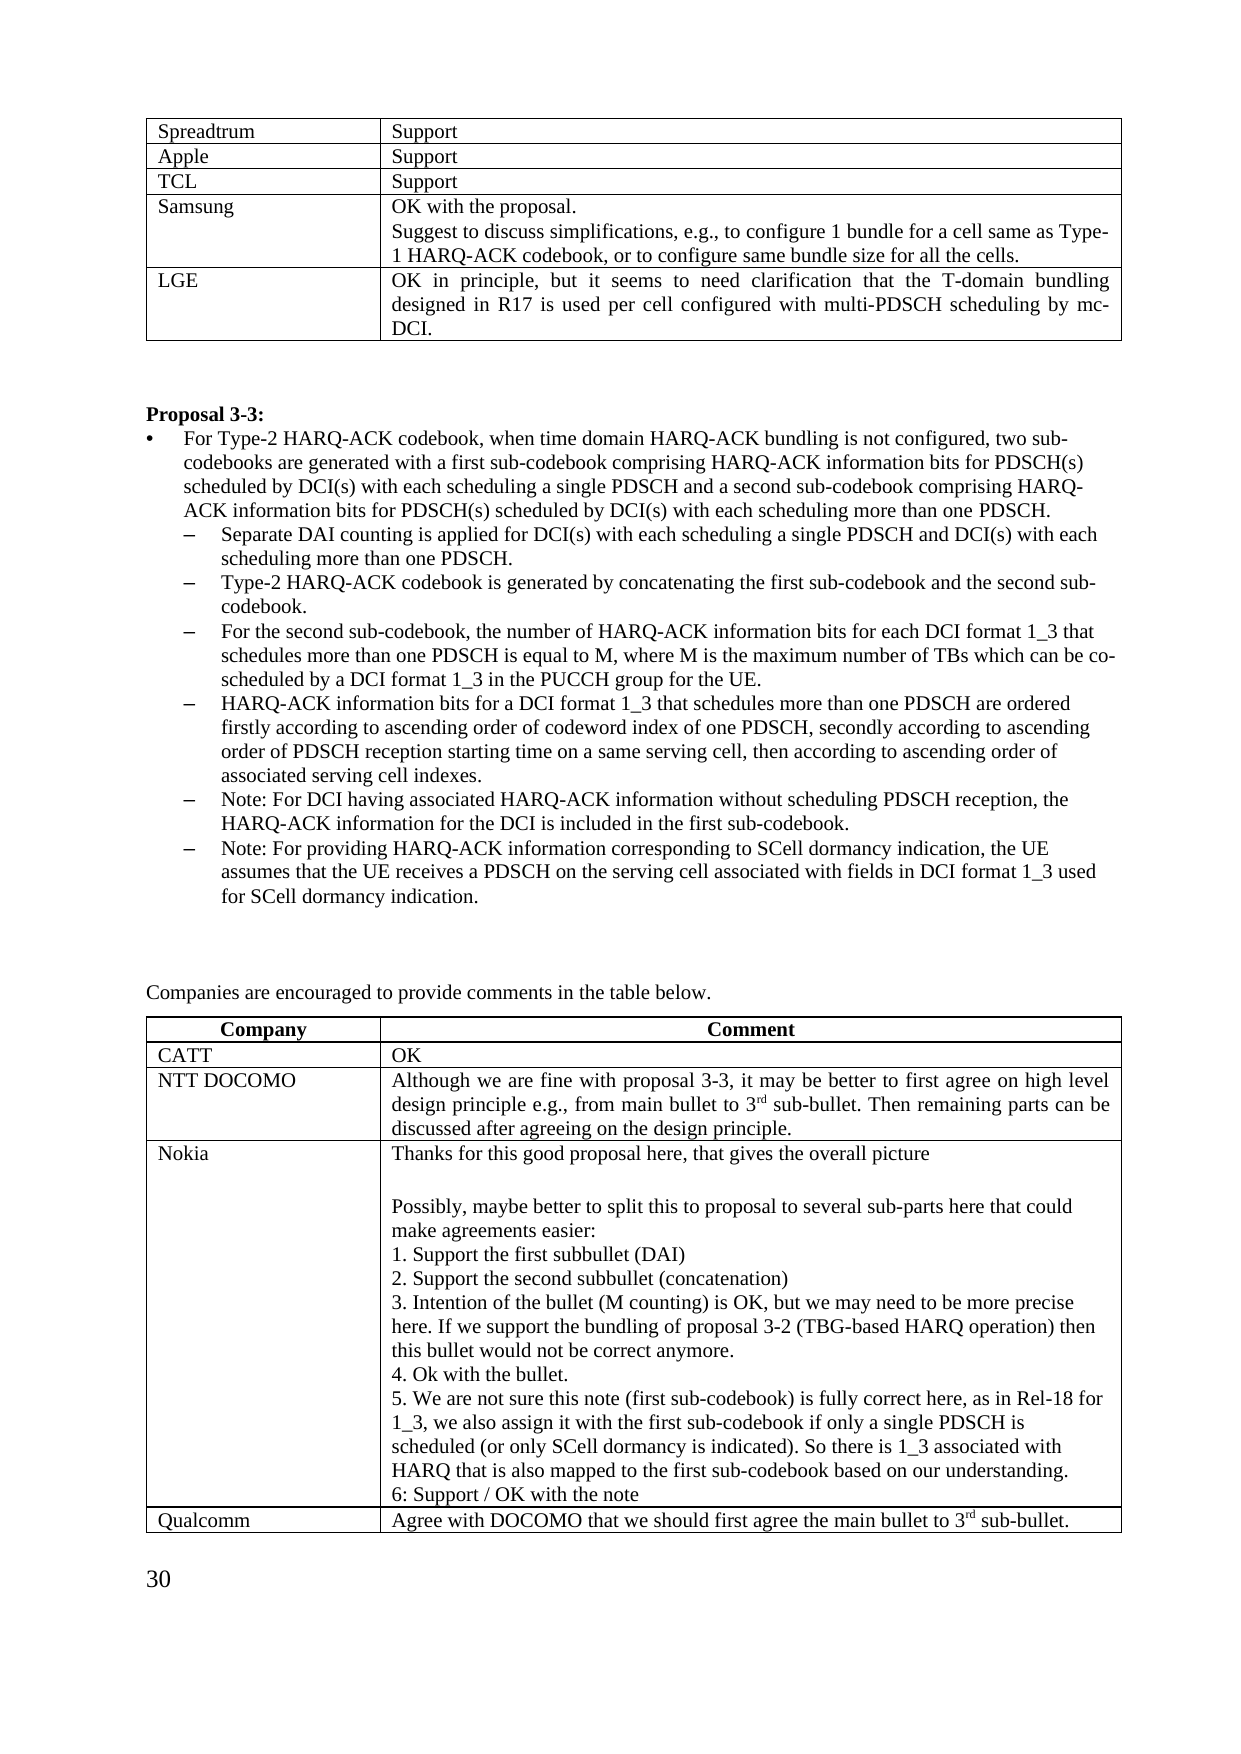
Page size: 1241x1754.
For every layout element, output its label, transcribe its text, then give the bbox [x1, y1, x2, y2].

table_cell NTT DOCOMO [147, 1068, 380, 1140]
table_cell OK with the proposal. Suggest to discuss simplifications, e.g., to configure 1 bundle for a cell same as Type-1 HARQ-ACK codebook, or to configure same bundle size for all the cells. [381, 195, 1121, 267]
table_cell Support [381, 119, 1121, 143]
list For Type-2 HARQ-ACK codebook, when time domain HARQ-ACK bundling is not configured, two sub-codebooks are generated with a first sub-codebook comprising HARQ-ACK information bits for PDSCH(s) scheduled by DCI(s) with each scheduling a single PDSCH and a second sub-codebook comprising HARQ-ACK information bits for PDSCH(s) scheduled by DCI(s) with each scheduling more than one PDSCH. [146, 426, 1122, 522]
text Companies are encouraged to provide comments in the table below. [146, 980, 1122, 1004]
list Note: For providing HARQ-ACK information corresponding to SCell dormancy indication, the UE assumes that the UE receives a PDSCH on the serving cell associated with fields in DCI format 1_3 used for SCell dormancy indication. [183, 835, 1122, 908]
list HARQ-ACK information bits for a DCI format 1_3 that schedules more than one PDSCH are ordered firstly according to ascending order of codeword index of one PDSCH, secondly according to ascending order of PDSCH reception starting time on a same serving cell, then according to ascending order of associated serving cell indexes. [183, 691, 1122, 787]
list Separate DAI counting is applied for DCI(s) with each scheduling a single PDSCH and DCI(s) with each scheduling more than one PDSCH. [183, 522, 1122, 570]
table_cell Nokia [147, 1141, 380, 1506]
table_cell Thanks for this good proposal here, that gives the overall picture Possibly, maybe better to split this to proposal to several sub-parts here that could make agreements easier: 1. Support the first subbullet (DAI) 2. Support the second subbullet (concatenation) 3. Intention of the bullet (M counting) is OK, but we may need to be more precise here. If we support the bundling of proposal 3-2 (TBG-based HARQ operation) then this bullet would not be correct anymore. 4. Ok with the bullet. 5. We are not sure this note (first sub-codebook) is fully correct here, as in Rel-18 for 1_3, we also assign it with the first sub-codebook if only a single PDSCH is scheduled (or only SCell dormancy is indicated). So there is 1_3 associated with HARQ that is also mapped to the first sub-codebook based on our understanding. 6: Support / OK with the note [381, 1141, 1121, 1506]
table_cell Support [381, 169, 1121, 193]
table_cell Samsung [147, 195, 380, 267]
table_cell Support [381, 144, 1121, 168]
list Type-2 HARQ-ACK codebook is generated by concatenating the first sub-codebook and the second sub-codebook. [183, 570, 1122, 618]
table_cell Apple [147, 144, 380, 168]
list For the second sub-codebook, the number of HARQ-ACK information bits for each DCI format 1_3 that schedules more than one PDSCH is equal to M, where M is the maximum number of TBs which can be co-scheduled by a DCI format 1_3 in the PUCCH group for the UE. [183, 618, 1122, 691]
table_cell Qualcomm [147, 1508, 380, 1532]
table_cell OK [381, 1043, 1121, 1067]
list Note: For DCI having associated HARQ-ACK information without scheduling PDSCH reception, the HARQ-ACK information for the DCI is included in the first sub-codebook. [183, 787, 1122, 835]
table_cell Agree with DOCOMO that we should first agree the main bullet to 3rd sub-bullet. [381, 1508, 1121, 1532]
table_cell LGE [147, 268, 380, 340]
table_cell Although we are fine with proposal 3-3, it may be better to first agree on high level design principle e.g., from main bullet to 3rd sub-bullet. Then remaining parts can be discussed after agreeing on the design principle. [381, 1068, 1121, 1140]
table_header Company [147, 1018, 380, 1041]
table_header Comment [381, 1018, 1121, 1041]
table_cell CATT [147, 1043, 380, 1067]
subtitle Proposal 3-3: [146, 402, 1122, 426]
table_cell Spreadtrum [147, 119, 380, 143]
table_cell OK in principle, but it seems to need clarification that the T-domain bundling designed in R17 is used per cell configured with multi-PDSCH scheduling by mc-DCI. [381, 268, 1121, 340]
table_cell TCL [147, 169, 380, 193]
